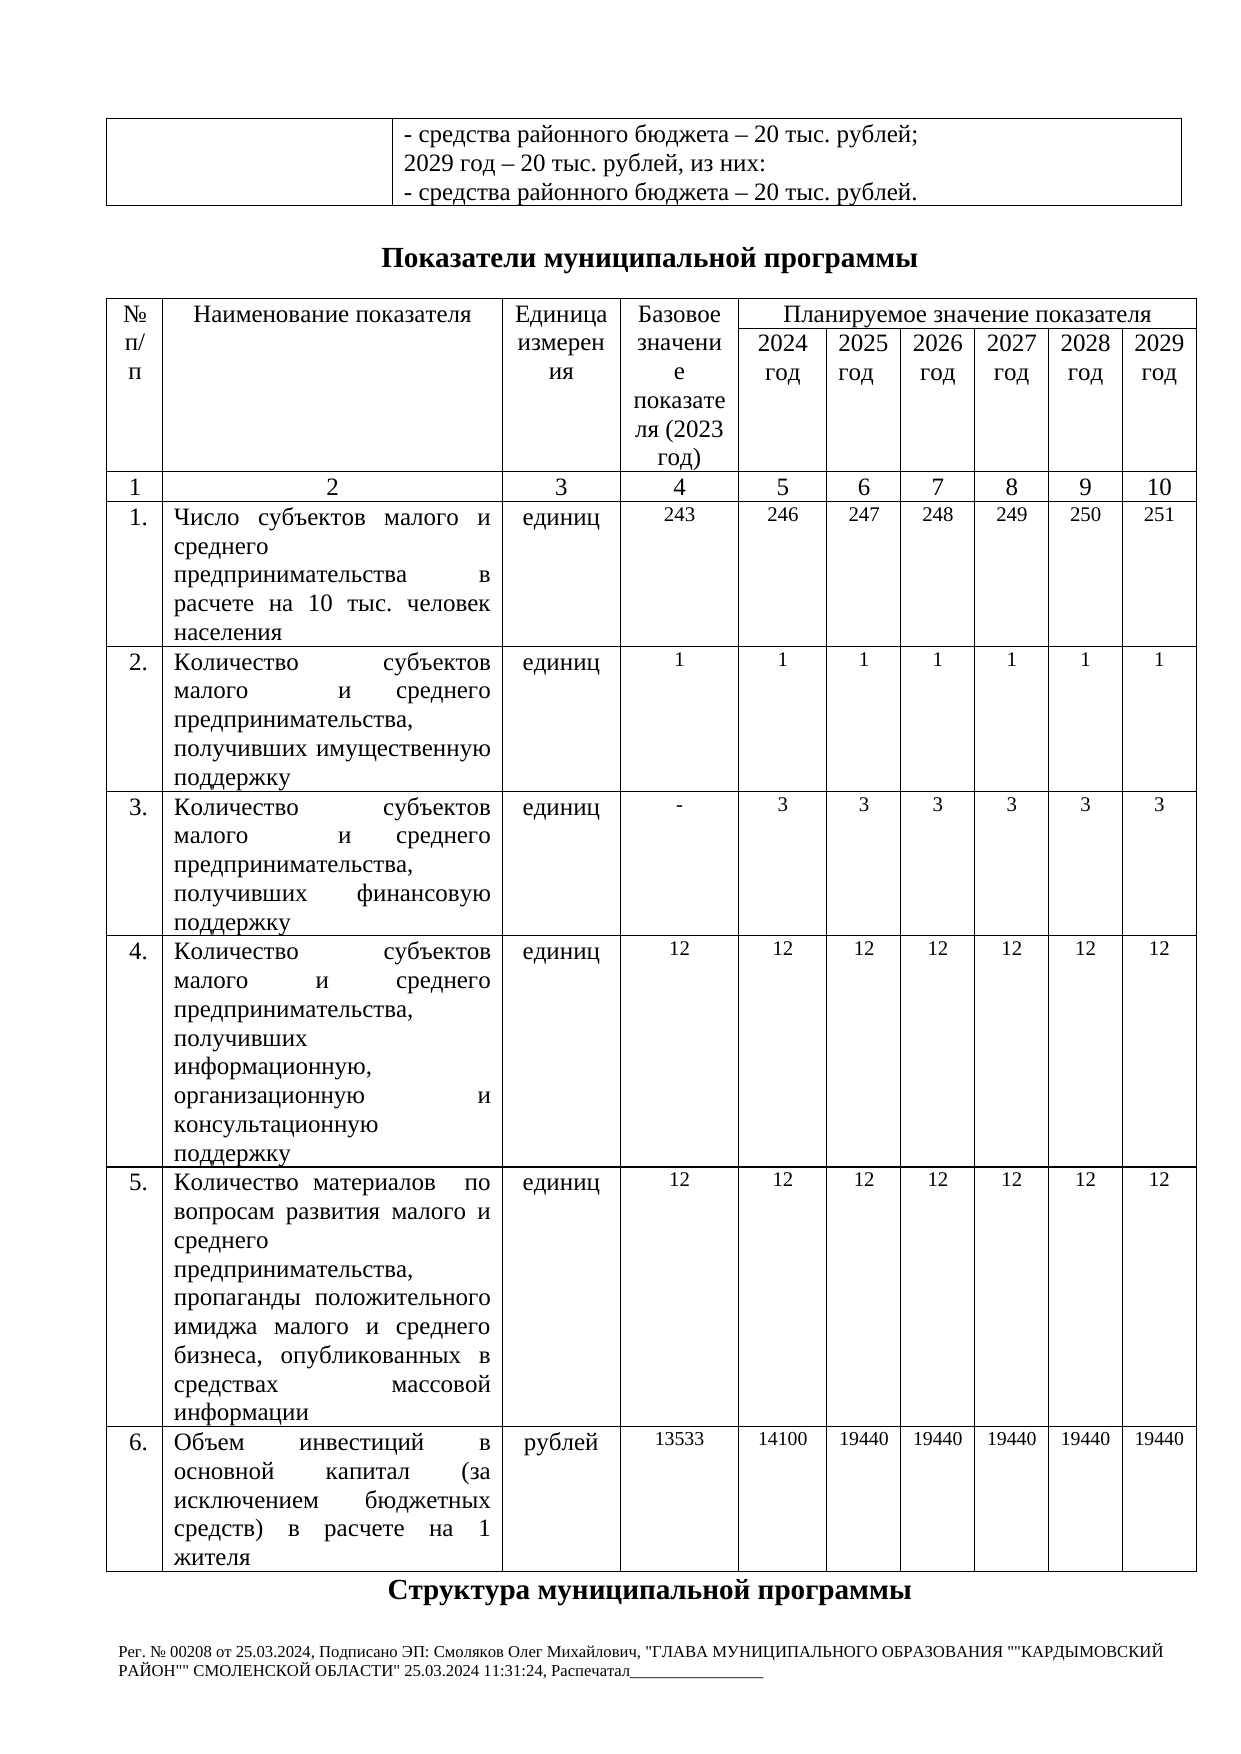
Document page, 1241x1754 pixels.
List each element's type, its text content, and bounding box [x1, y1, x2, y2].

table_header Планируемое значение показателя [739, 299, 1196, 327]
table_cell 9 [1049, 472, 1122, 501]
table_cell 3 [827, 792, 900, 935]
table_cell 19440 [827, 1427, 900, 1571]
table_cell [107, 1427, 162, 1571]
table_cell 8 [975, 472, 1048, 501]
table_cell 12 [975, 1168, 1048, 1426]
table_cell 2028 год [1049, 329, 1122, 471]
table_cell 19440 [1123, 1427, 1196, 1571]
table_cell 247 [827, 502, 900, 646]
table_cell Количество субъектов малого и среднего предпринимательства, получивших финансовую поддержку [163, 792, 502, 935]
table_cell 2029 год [1123, 329, 1196, 471]
table_cell Количество субъектов малого и среднего предпринимательства, получивших информационную, организационную и консультационную поддержку [163, 936, 502, 1166]
table_cell 12 [1049, 1168, 1122, 1426]
table_cell 19440 [975, 1427, 1048, 1571]
table_header Базовое значение показателя (2023 год) [621, 299, 738, 471]
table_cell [107, 119, 392, 205]
table_cell 2025 год [827, 329, 900, 471]
table_cell - [621, 792, 738, 935]
table_cell 12 [901, 936, 974, 1166]
table_cell 2026 год [901, 329, 974, 471]
table_cell [107, 647, 162, 791]
table_header № п/п [107, 299, 162, 471]
table_cell 12 [739, 936, 826, 1166]
table_cell 3 [1049, 792, 1122, 935]
table_cell 243 [621, 502, 738, 646]
table_cell 12 [1123, 936, 1196, 1166]
table_cell 3 [901, 792, 974, 935]
table_cell 19440 [1049, 1427, 1122, 1571]
table_cell единиц [503, 792, 620, 935]
table_cell 4 [621, 472, 738, 501]
table_cell 19440 [901, 1427, 974, 1571]
table_cell 1 [1049, 647, 1122, 791]
table_cell Количество материалов по вопросам развития малого и среднего предпринимательства, пропаганды положительного имиджа малого и среднего бизнеса, опубликованных в средствах массовой информации [163, 1168, 502, 1426]
table_cell 3 [503, 472, 620, 501]
table_cell 10 [1123, 472, 1196, 501]
table_cell 3 [975, 792, 1048, 935]
table_cell 7 [901, 472, 974, 501]
table_cell 2024 год [739, 329, 826, 471]
table_cell 14100 [739, 1427, 826, 1571]
table_cell 2027 год [975, 329, 1048, 471]
table_cell 250 [1049, 502, 1122, 646]
table_cell 5 [739, 472, 826, 501]
table_cell Объем инвестиций в основной капитал (за исключением бюджетных средств) в расчете на 1 жителя [163, 1427, 502, 1571]
table_cell 12 [739, 1168, 826, 1426]
table_cell единиц [503, 502, 620, 646]
table_cell рублей [503, 1427, 620, 1571]
table_cell [107, 1168, 162, 1426]
table_cell единиц [503, 1168, 620, 1426]
text Структура муниципальной программы [118, 1572, 1181, 1606]
table_cell 251 [1123, 502, 1196, 646]
table_cell [107, 936, 162, 1166]
table_header Наименование показателя [163, 299, 502, 471]
table_cell 249 [975, 502, 1048, 646]
table_cell единиц [503, 647, 620, 791]
table_cell 12 [975, 936, 1048, 1166]
table_cell 13533 [621, 1427, 738, 1571]
table_cell 12 [621, 1168, 738, 1426]
table_cell 2 [163, 472, 502, 501]
table_cell 248 [901, 502, 974, 646]
table_cell 1 [1123, 647, 1196, 791]
table_cell 12 [1049, 936, 1122, 1166]
table_cell 12 [901, 1168, 974, 1426]
table_cell 246 [739, 502, 826, 646]
table_cell 1 [621, 647, 738, 791]
table_cell [107, 792, 162, 935]
table_cell 12 [621, 936, 738, 1166]
table_cell 3 [739, 792, 826, 935]
table_cell 1 [739, 647, 826, 791]
table_cell 6 [827, 472, 900, 501]
table_cell Количество субъектов малого и среднего предпринимательства, получивших имущественную поддержку [163, 647, 502, 791]
table_cell 3 [1123, 792, 1196, 935]
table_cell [393, 119, 1181, 205]
table_header Единица измерения [503, 299, 620, 471]
table_cell [107, 502, 162, 646]
table_cell 12 [827, 936, 900, 1166]
table_cell 12 [1123, 1168, 1196, 1426]
table_cell 1 [107, 472, 162, 501]
text Показатели муниципальной программы [118, 240, 1181, 273]
table_cell единиц [503, 936, 620, 1166]
table_cell Число субъектов малого и среднего предпринимательства в расчете на 10 тыс. человек населения [163, 502, 502, 646]
table_cell 1 [827, 647, 900, 791]
table_cell 1 [901, 647, 974, 791]
table_cell 12 [827, 1168, 900, 1426]
table_cell 1 [975, 647, 1048, 791]
